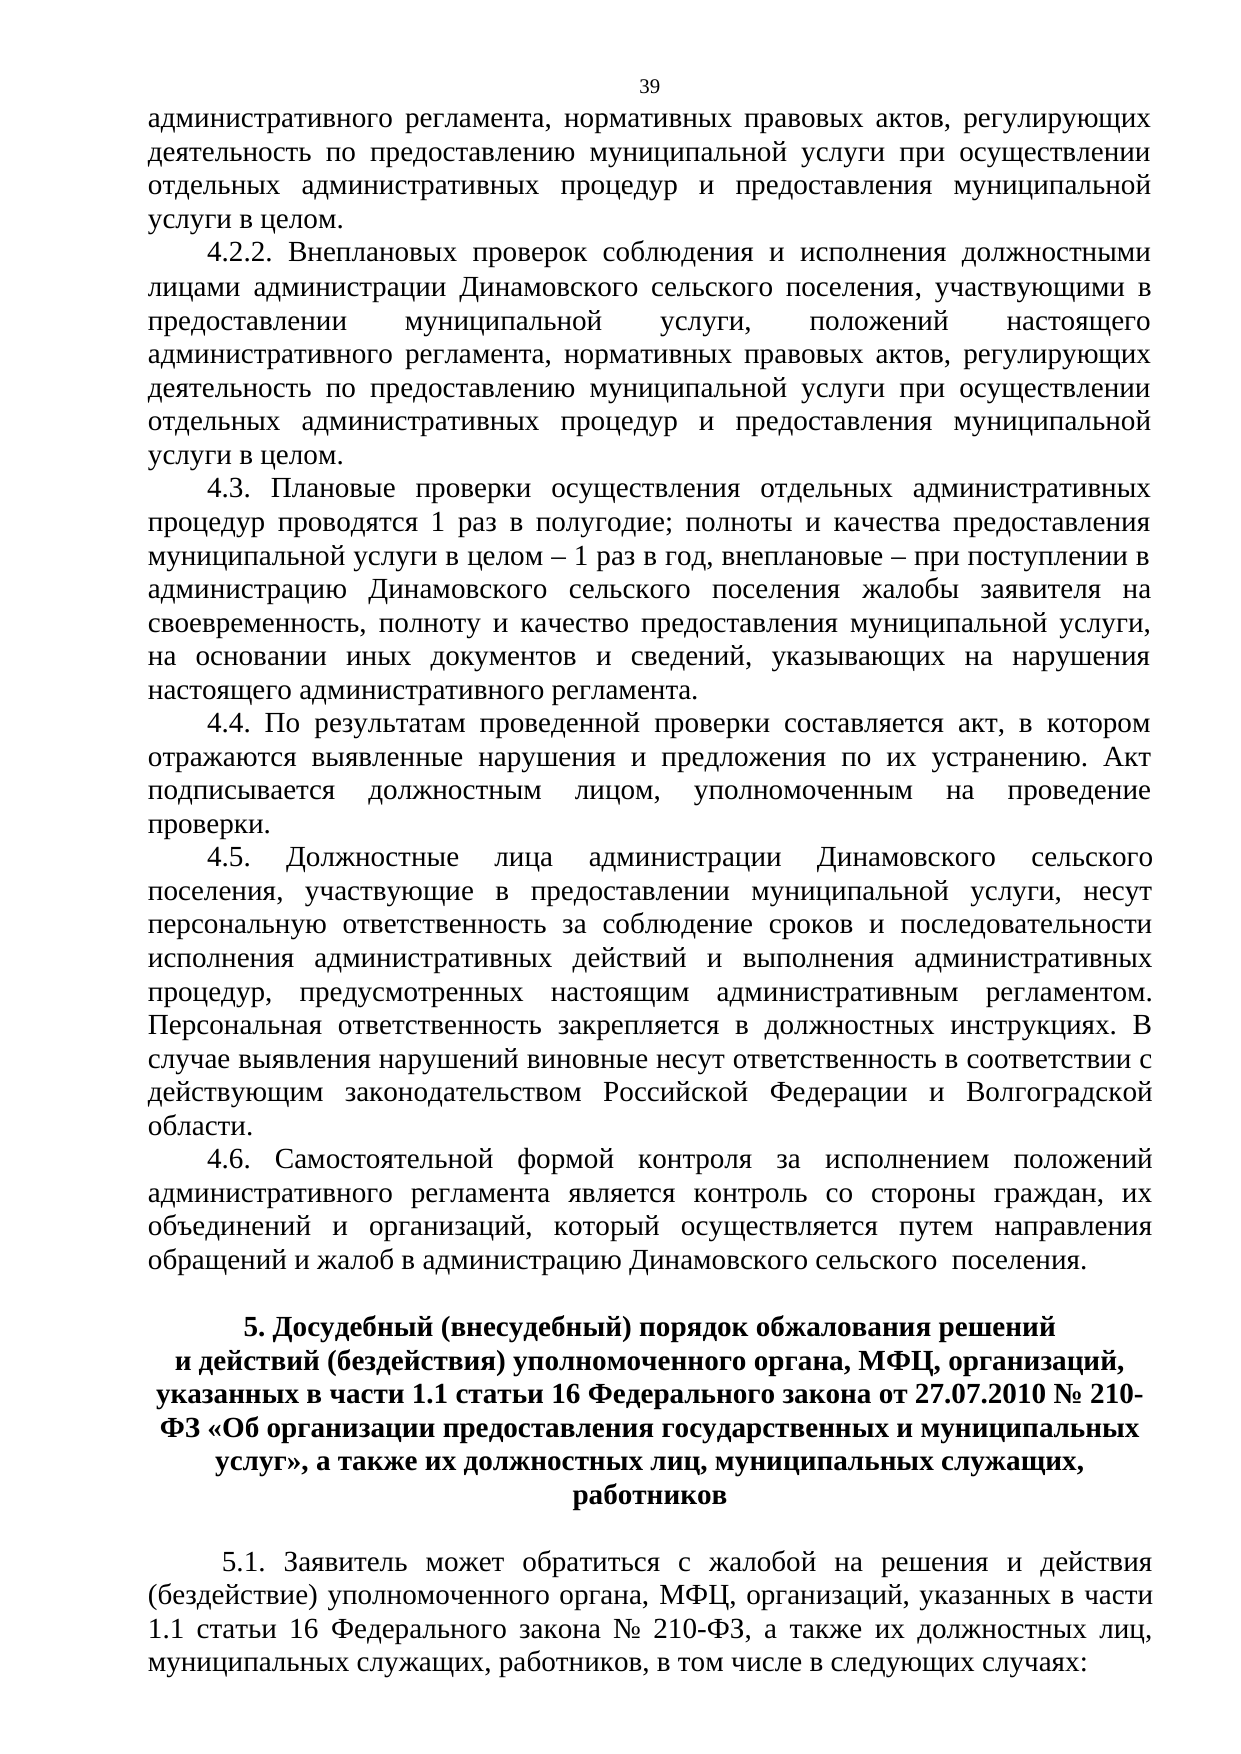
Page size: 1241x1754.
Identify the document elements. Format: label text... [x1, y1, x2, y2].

text 4.6. Самостоятельной формой контроля за исполнением положений административного регламента является контроль со стороны граждан, их объединений и организаций, который осуществляется путем направления обращений и жалоб в администрацию Динамовского сельского поселения. [148, 1141, 1153, 1276]
text 4.3. Плановые проверки осуществления отдельных административных процедур проводятся 1 раз в полугодие; полноты и качества предоставления муниципальной услуги в целом – 1 раз в год, внеплановые – при поступлении в администрацию Динамовского сельского поселения жалобы заявителя на своевременность, полноту и качество предоставления муниципальной услуги, на основании иных документов и сведений, указывающих на нарушения настоящего административного регламента. [148, 471, 1152, 705]
text и действий (бездействия) уполномоченного органа, МФЦ, организаций, указанных в части 1.1 статьи 16 Федерального закона от 27.07.2010 № 210-ФЗ «Об организации предоставления государственных и муниципальных услуг», а также их должностных лиц, муниципальных служащих, работников [148, 1343, 1152, 1510]
text 5.1. Заявитель может обратиться с жалобой на решения и действия (бездействие) уполномоченного органа, МФЦ, организаций, указанных в части 1.1 статьи 16 Федерального закона № 210-ФЗ, а также их должностных лиц, муниципальных служащих, работников, в том числе в следующих случаях: [148, 1544, 1153, 1678]
text 5. Досудебный (внесудебный) порядок обжалования решений [148, 1309, 1152, 1343]
text 4.5. Должностные лица администрации Динамовского сельского поселения, участвующие в предоставлении муниципальной услуги, несут персональную ответственность за соблюдение сроков и последовательности исполнения административных действий и выполнения административных процедур, предусмотренных настоящим административным регламентом. Персональная ответственность закрепляется в должностных инструкциях. В случае выявления нарушений виновные несут ответственность в соответствии с действующим законодательством Российской Федерации и Волгоградской области. [148, 839, 1153, 1141]
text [148, 100, 1152, 234]
text 4.4. По результатам проведенной проверки составляется акт, в котором отражаются выявленные нарушения и предложения по их устранению. Акт подписывается должностным лицом, уполномоченным на проведение проверки. [148, 705, 1152, 839]
text 4.2.2. Внеплановых проверок соблюдения и исполнения должностными лицами администрации Динамовского сельского поселения, участвующими в предоставлении муниципальной услуги, положений настоящего административного регламента, нормативных правовых актов, регулирующих деятельность по предоставлению муниципальной услуги при осуществлении отдельных административных процедур и предоставления муниципальной услуги в целом. [148, 234, 1152, 471]
